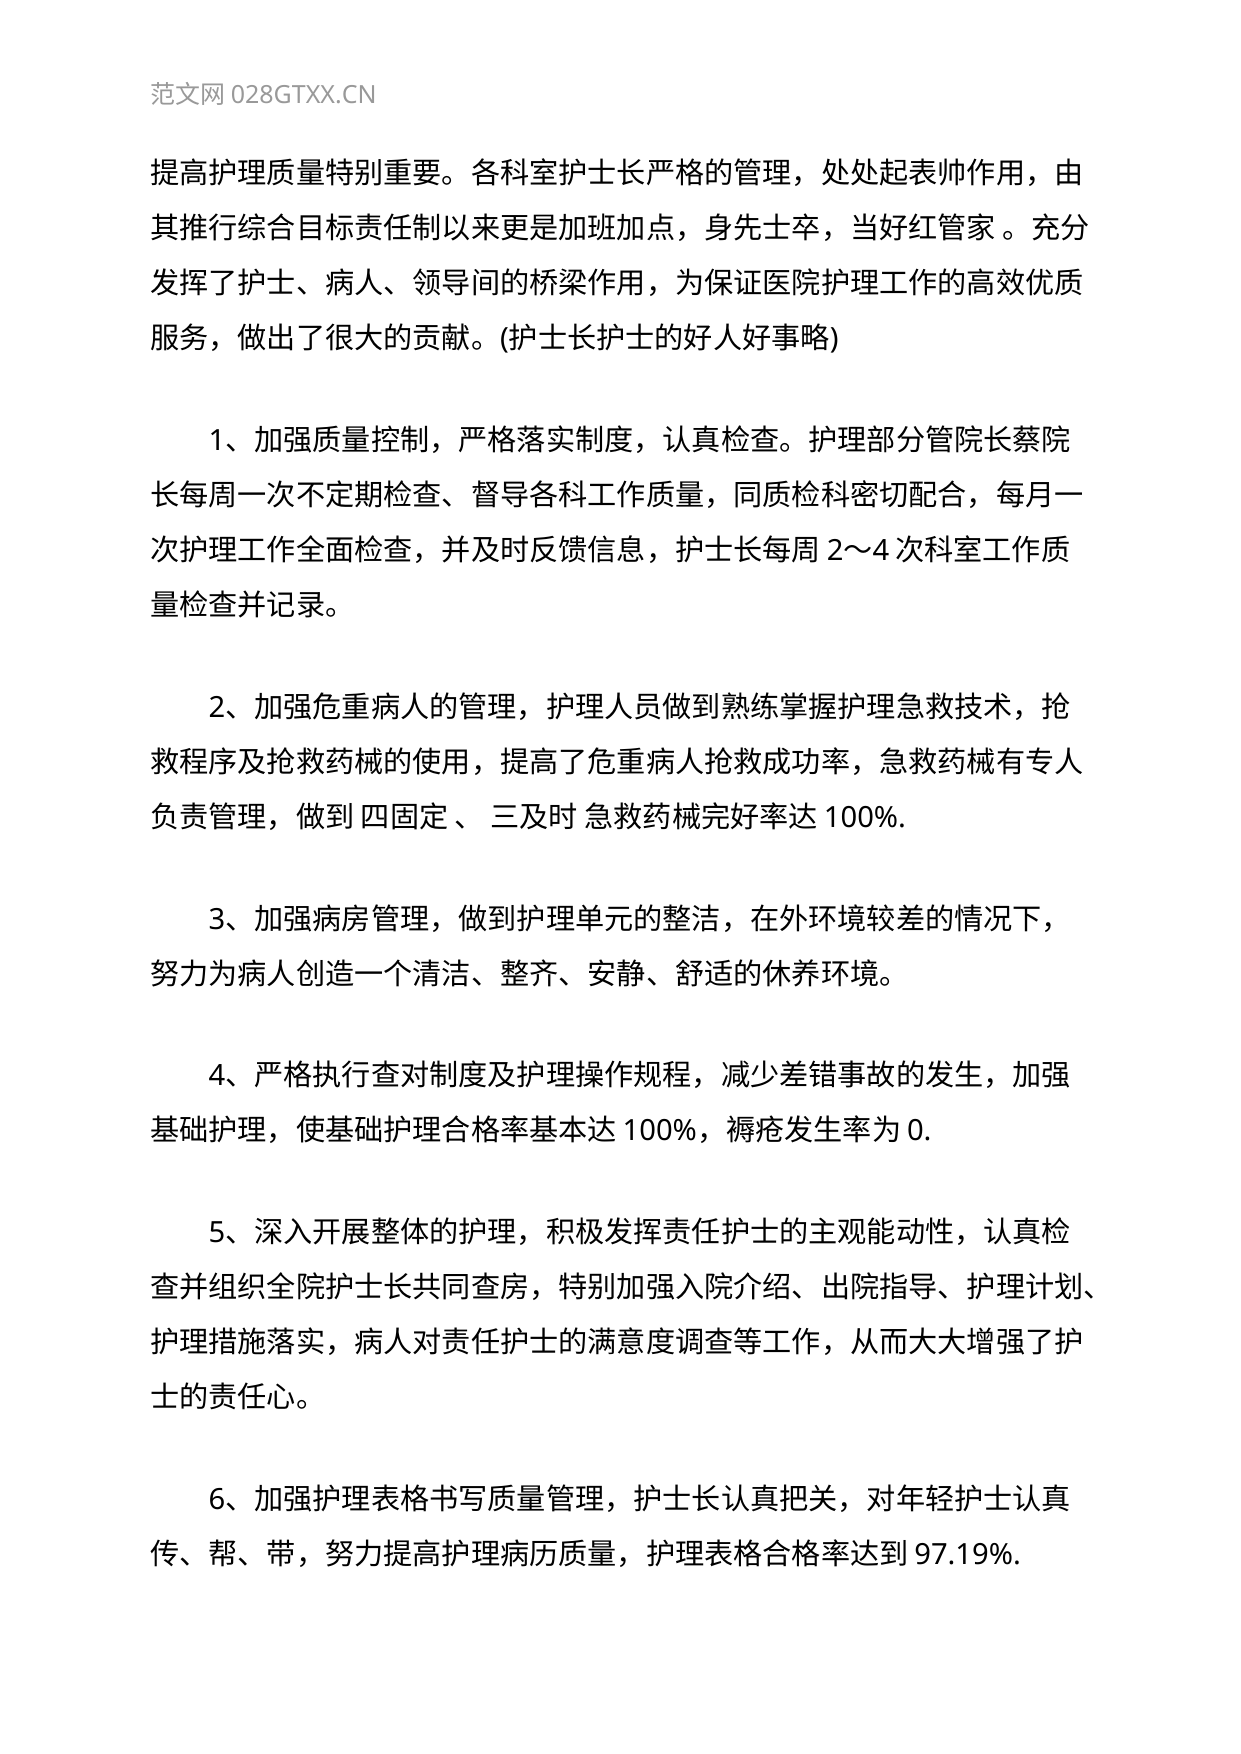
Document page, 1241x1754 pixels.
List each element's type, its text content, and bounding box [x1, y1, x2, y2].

text 2、加强危重病人的管理，护理人员做到熟练掌握护理急救技术，抢救程序及抢救药械的使用，提高了危重病人抢救成功率，急救药械有专人负责管理，做到 四固定 、 三及时 急救药械完好率达100%. [150, 683, 1090, 836]
text 4、严格执行查对制度及护理操作规程，减少差错事故的发生，加强基础护理，使基础护理合格率基本达100%，褥疮发生率为0. [150, 1052, 1090, 1149]
text 1、加强质量控制，严格落实制度，认真检查。护理部分管院长蔡院长每周一次不定期检查、督导各科工作质量，同质检科密切配合，每月一次护理工作全面检查，并及时反馈信息，护士长每周2～4次科室工作质量检查并记录。 [150, 417, 1090, 624]
text 3、加强病房管理，做到护理单元的整洁，在外环境较差的情况下，努力为病人创造一个清洁、整齐、安静、舒适的休养环境。 [150, 895, 1090, 992]
text 6、加强护理表格书写质量管理，护士长认真把关，对年轻护士认真传、帮、带，努力提高护理病历质量，护理表格合格率达到97.19%. [150, 1476, 1090, 1573]
text 5、深入开展整体的护理，积极发挥责任护士的主观能动性，认真检查并组织全院护士长共同查房，特别加强入院介绍、出院指导、护理计划、护理措施落实，病人对责任护士的满意度调查等工作，从而大大增强了护士的责任心。 [150, 1209, 1090, 1416]
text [150, 150, 1090, 357]
